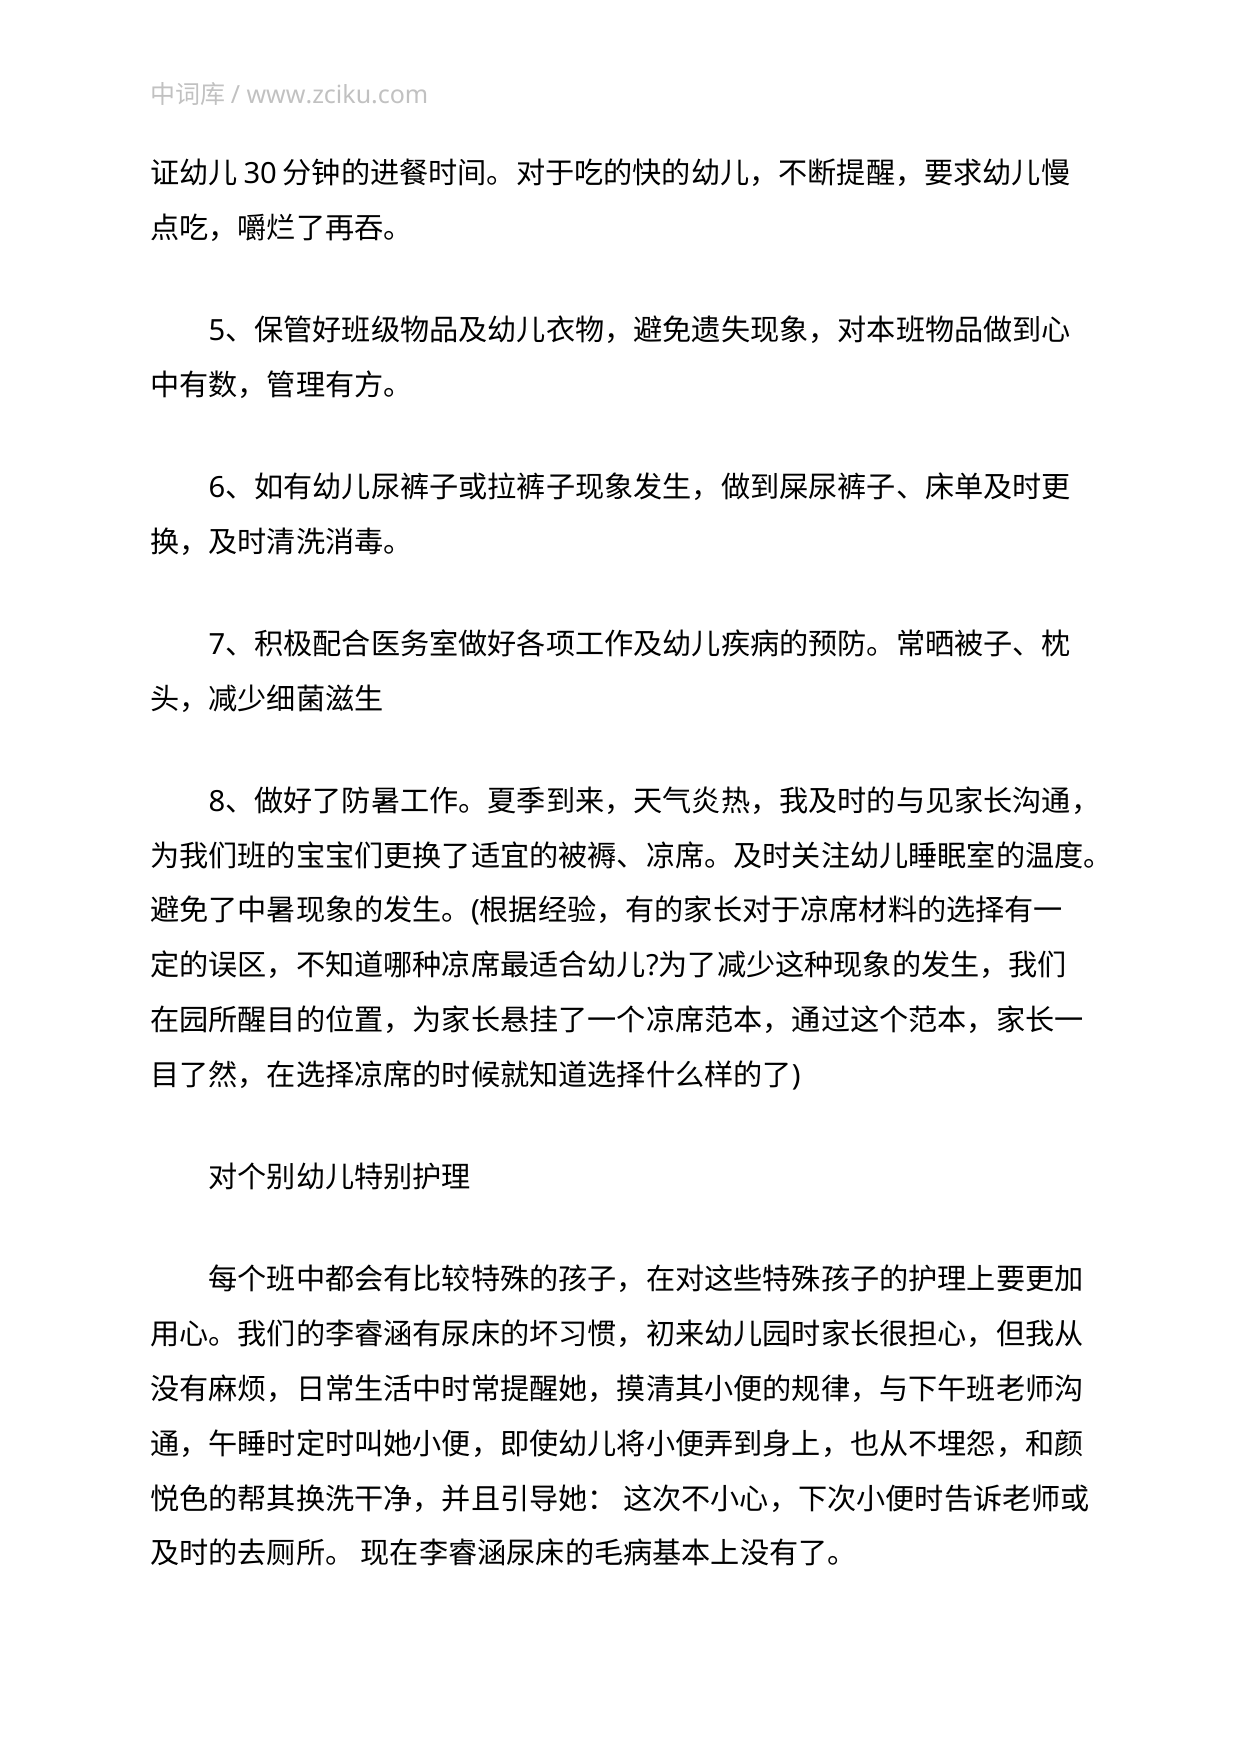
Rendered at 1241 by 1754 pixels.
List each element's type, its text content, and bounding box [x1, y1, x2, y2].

text 对个别幼儿特别护理 [150, 1154, 1090, 1196]
text 8、做好了防暑工作。夏季到来，天气炎热，我及时的与见家长沟通，为我们班的宝宝们更换了适宜的被褥、凉席。及时关注幼儿睡眠室的温度。避免了中暑现象的发生。(根据经验，有的家长对于凉席材料的选择有一定的误区，不知道哪种凉席最适合幼儿?为了减少这种现象的发生，我们在园所醒目的位置，为家长悬挂了一个凉席范本，通过这个范本，家长一目了然，在选择凉席的时候就知道选择什么样的了) [150, 777, 1090, 1094]
text 6、如有幼儿尿裤子或拉裤子现象发生，做到屎尿裤子、床单及时更换，及时清洗消毒。 [150, 463, 1090, 561]
text 5、保管好班级物品及幼儿衣物，避免遗失现象，对本班物品做到心中有数，管理有方。 [150, 307, 1090, 404]
text 7、积极配合医务室做好各项工作及幼儿疾病的预防。常晒被子、枕头，减少细菌滋生 [150, 620, 1090, 718]
text 每个班中都会有比较特殊的孩子，在对这些特殊孩子的护理上要更加用心。我们的李睿涵有尿床的坏习惯，初来幼儿园时家长很担心，但我从没有麻烦，日常生活中时常提醒她，摸清其小便的规律，与下午班老师沟通，午睡时定时叫她小便，即使幼儿将小便弄到身上，也从不埋怨，和颜悦色的帮其换洗干净，并且引导她： 这次不小心，下次小便时告诉老师或及时的去厕所。 现在李睿涵尿床的毛病基本上没有了。 [150, 1256, 1090, 1572]
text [150, 150, 1090, 247]
